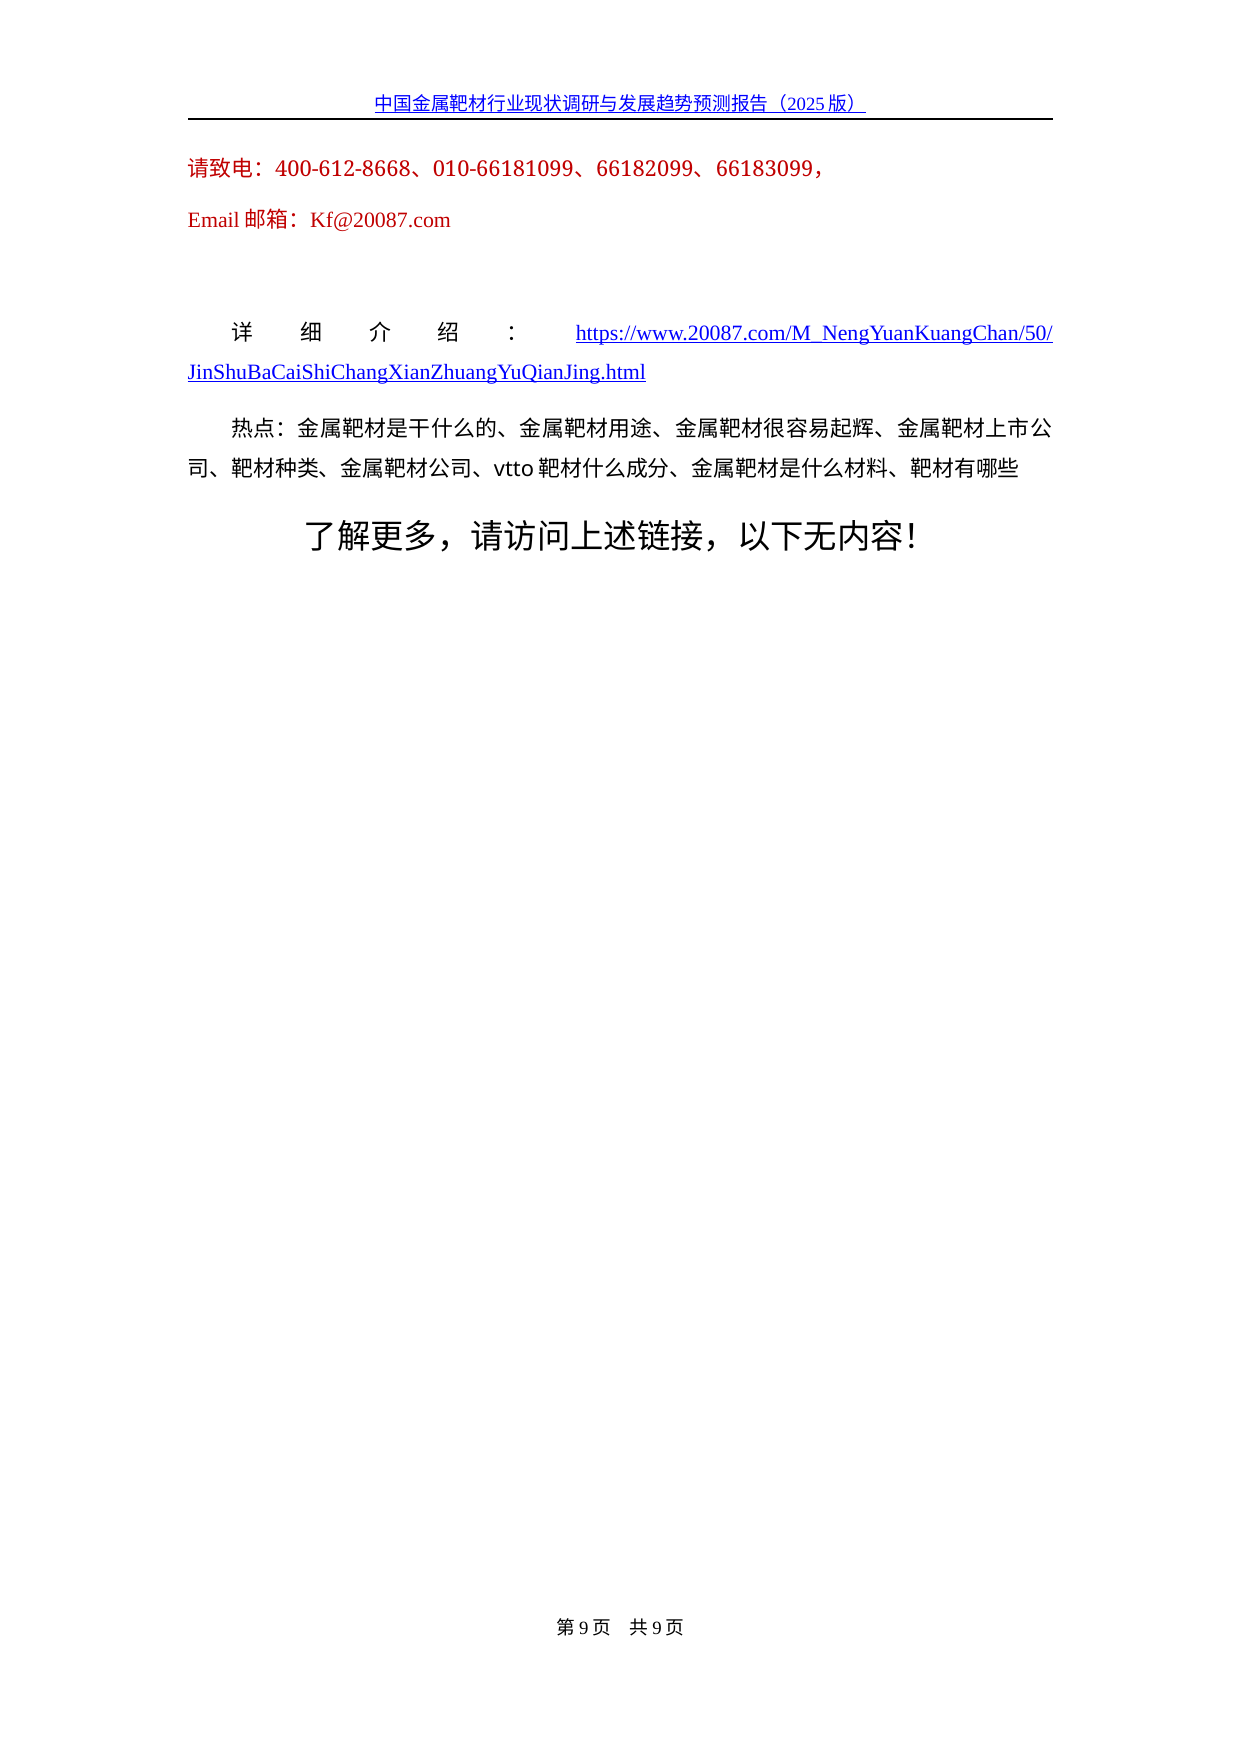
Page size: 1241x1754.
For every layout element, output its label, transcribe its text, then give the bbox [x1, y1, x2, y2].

text 热点：金属靶材是干什么的、金属靶材用途、金属靶材很容易起辉、金属靶材上市公司、靶材种类、金属靶材公司、vtto靶材什么成分、金属靶材是什么材料、靶材有哪些 [187, 410, 1053, 483]
text 请致电：400-612-8668、010-66181099、66182099、66183099， [187, 150, 1053, 183]
text 详细介绍：https://www.20087.com/M_NengYuanKuangChan/50/JinShuBaCaiShiChangXianZhuangYuQianJing.html [187, 315, 1053, 388]
text Email邮箱：Kf@20087.com [187, 202, 1053, 234]
title 了解更多，请访问上述链接，以下无内容！ [187, 501, 1053, 566]
